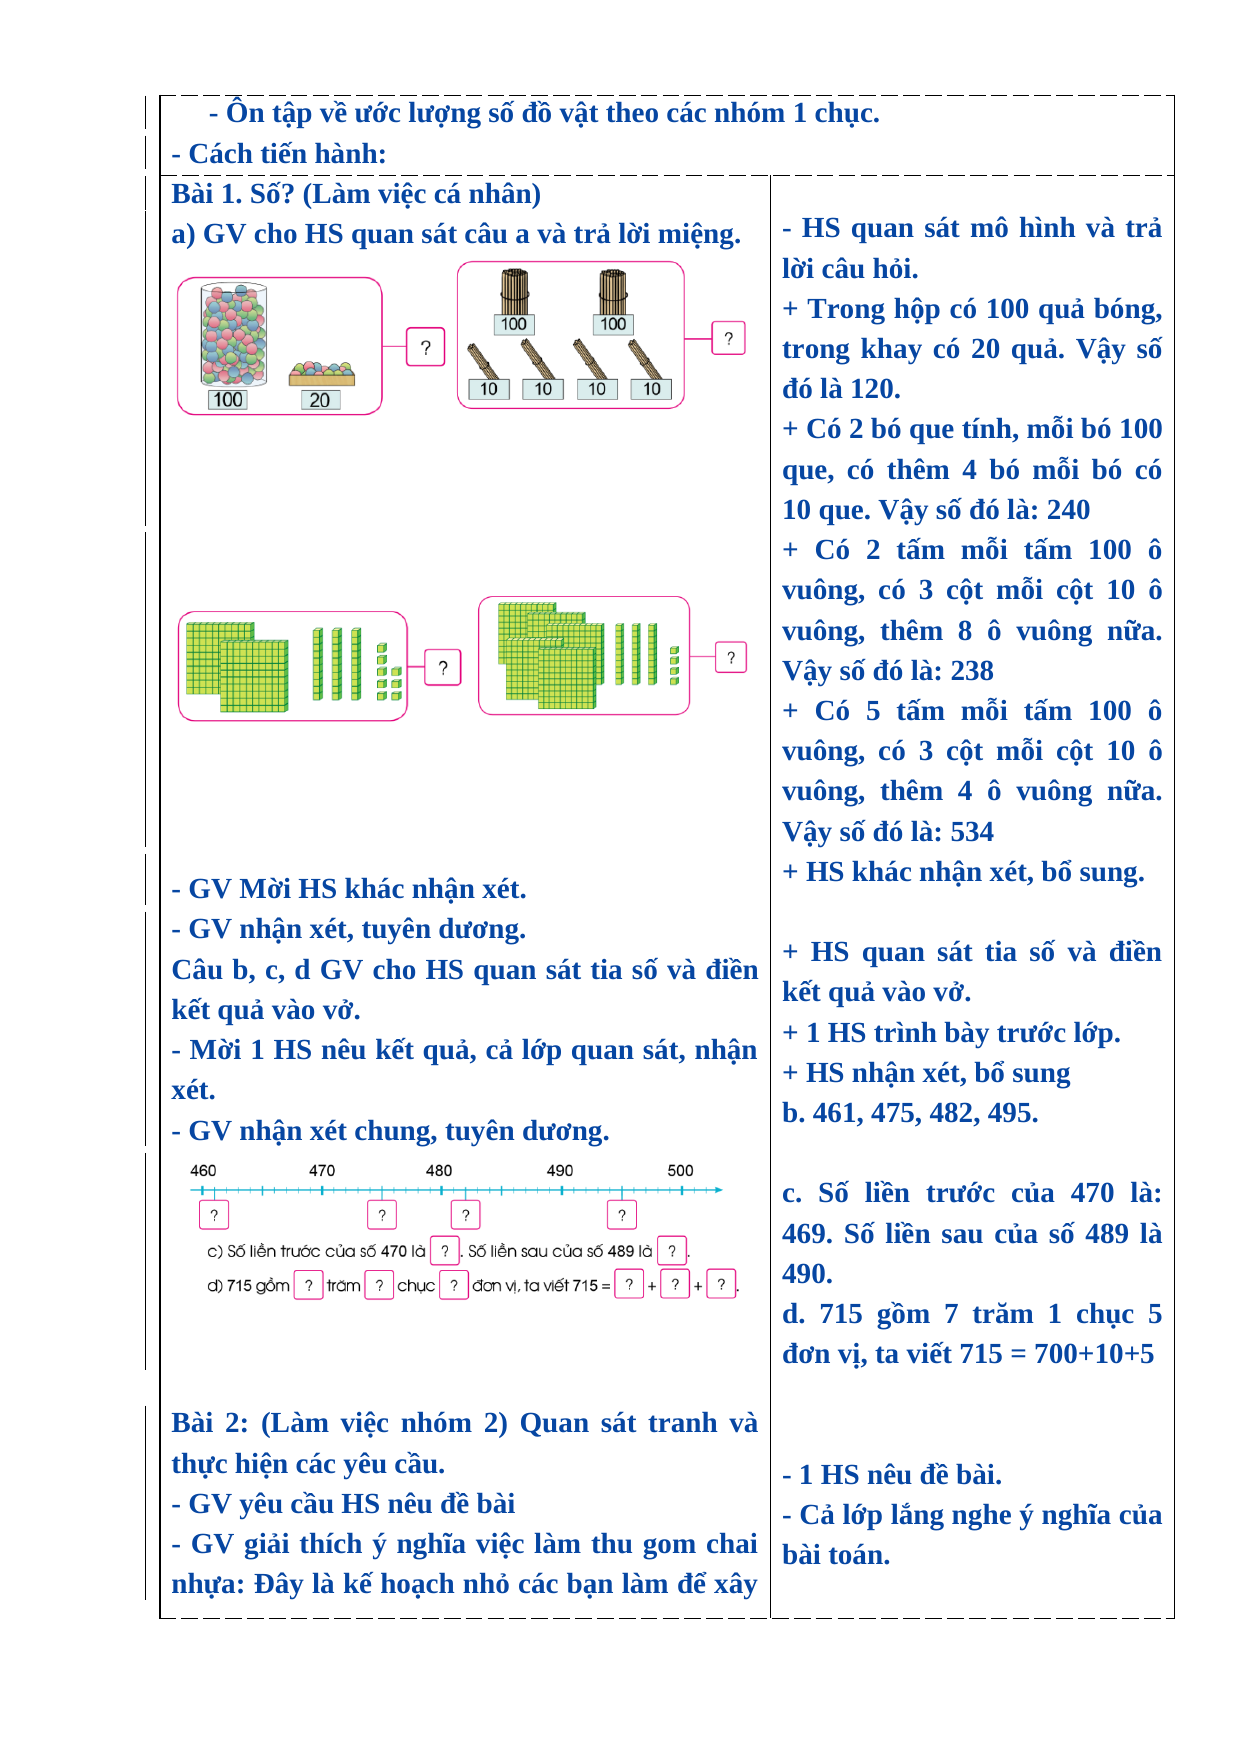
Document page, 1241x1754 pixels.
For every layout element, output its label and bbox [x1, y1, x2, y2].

picture [184, 1152, 747, 1314]
table_cell [161, 175, 770, 1618]
table_cell [161, 95, 1174, 175]
picture [171, 592, 754, 731]
table_cell [771, 175, 1174, 1618]
picture [171, 256, 751, 421]
